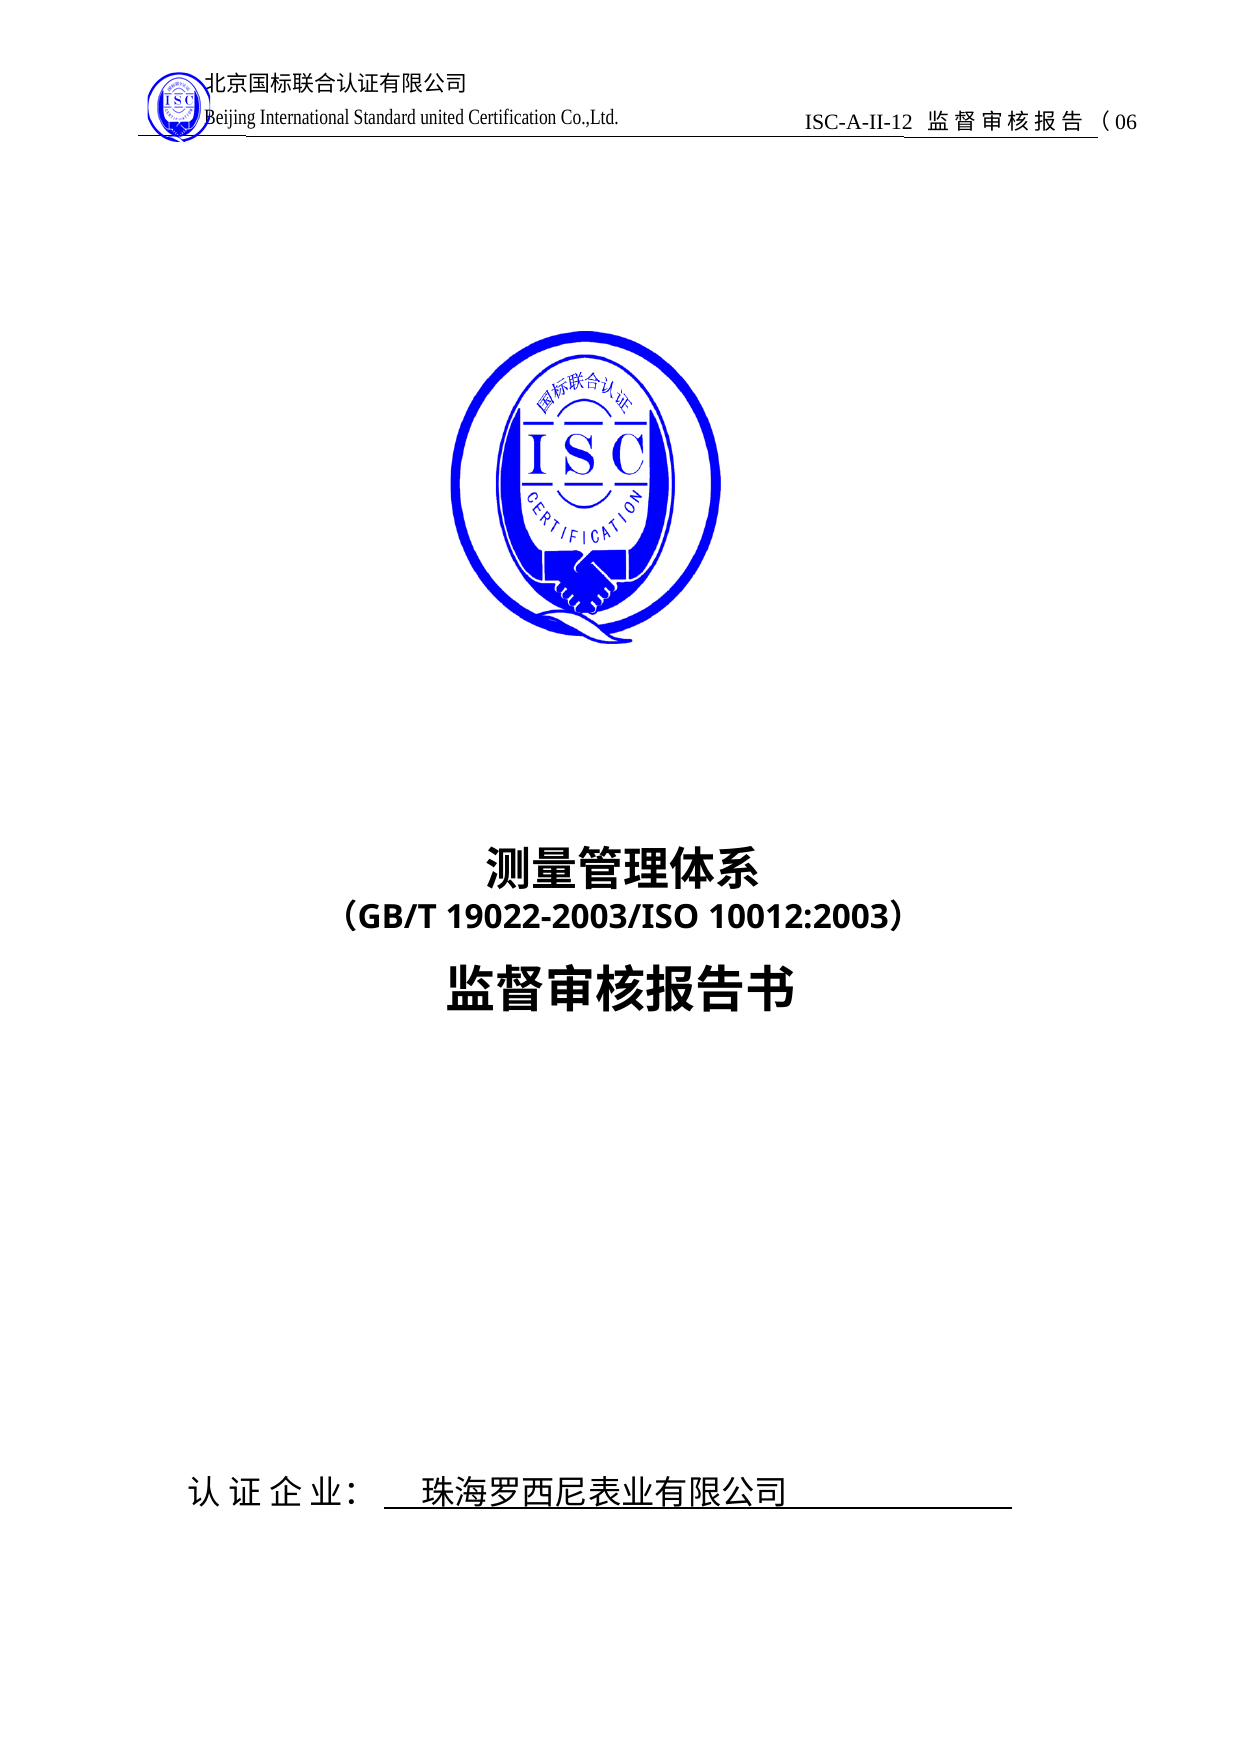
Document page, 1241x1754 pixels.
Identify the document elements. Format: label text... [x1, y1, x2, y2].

picture [450, 331, 732, 644]
picture [146, 72, 210, 141]
text 认 证 企 业： 珠海罗西尼表业有限公司 [187, 1457, 1053, 1522]
text 测量管理体系 [187, 843, 1053, 896]
text 监督审核报告书 [187, 937, 1053, 1035]
text （GB/T 19022-2003/ISO 10012:2003） [187, 896, 1053, 937]
